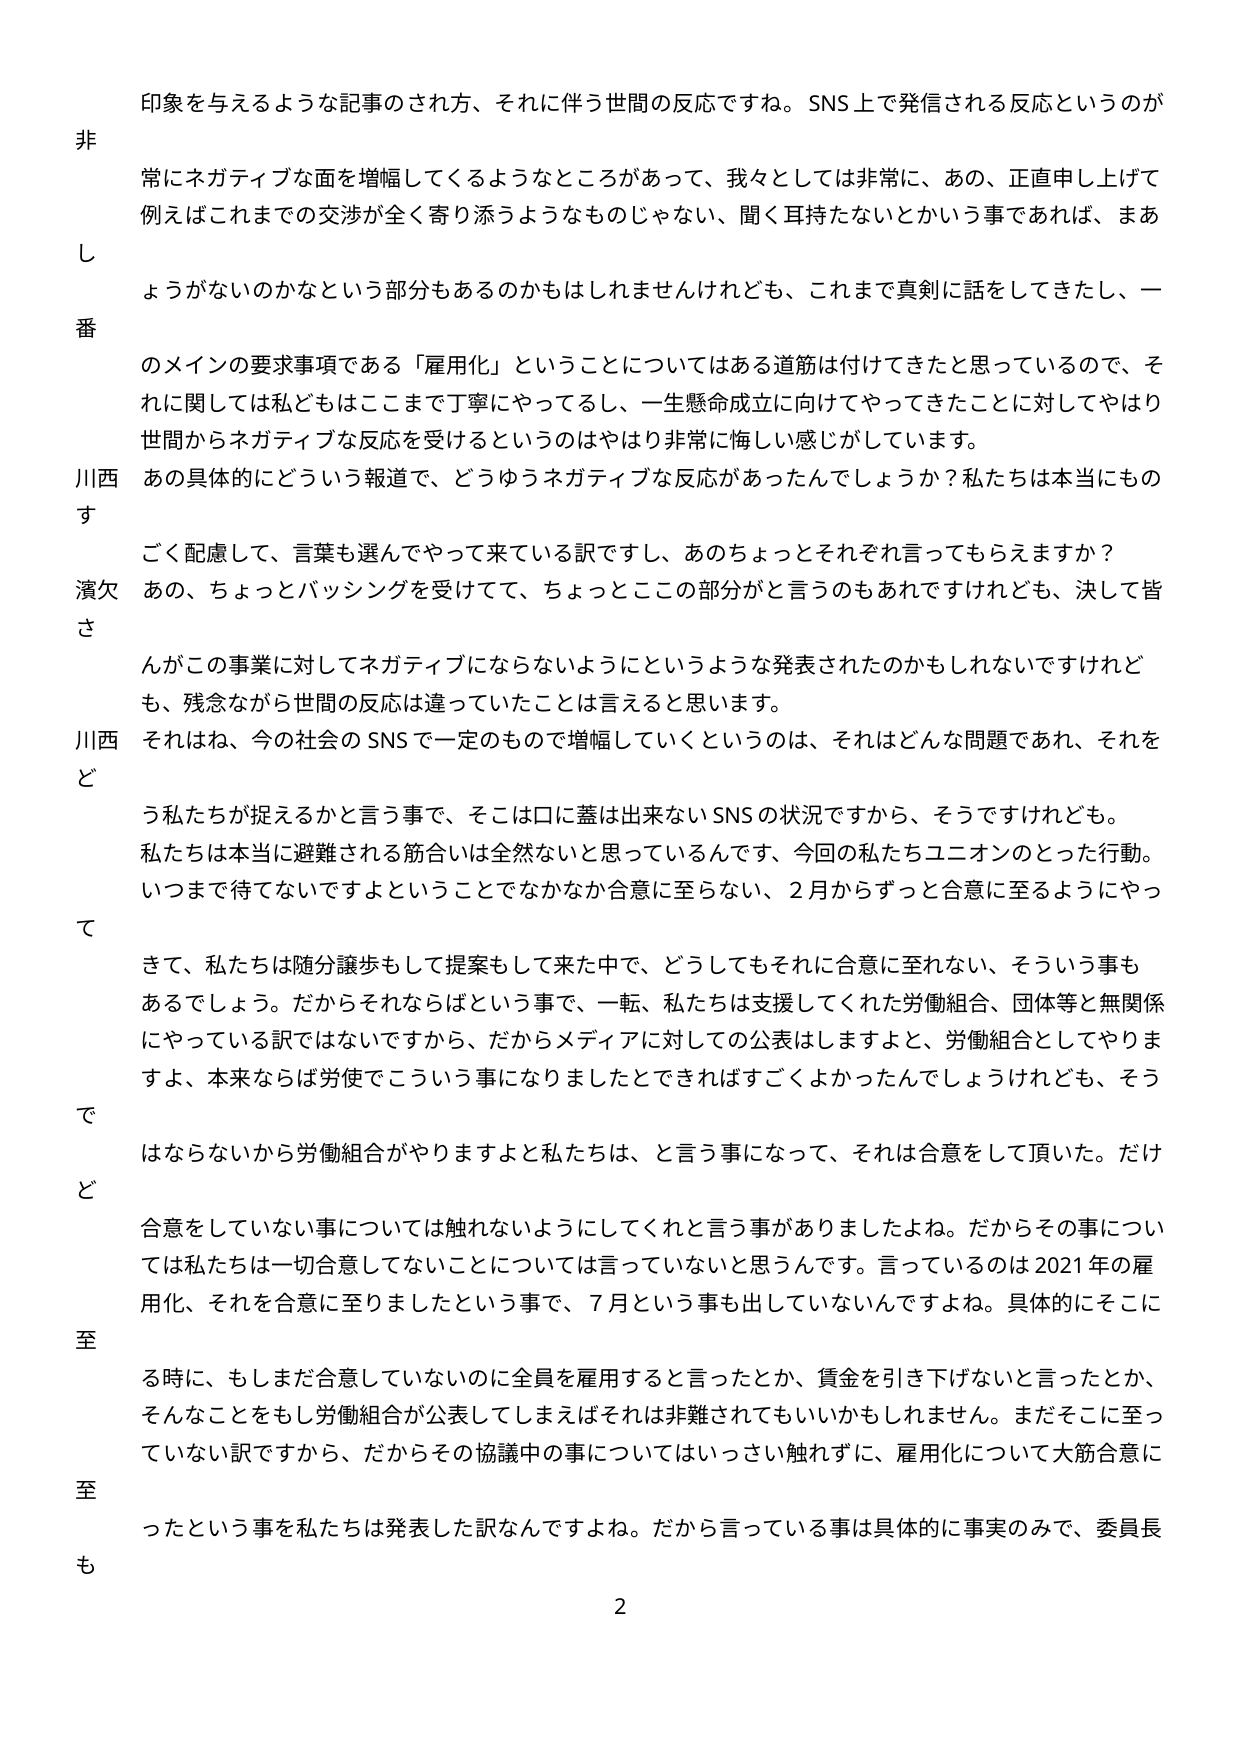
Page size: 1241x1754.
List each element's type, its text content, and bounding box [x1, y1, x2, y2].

text んがこの事業に対してネガティブにならないようにというような発表されたのかもしれないですけれど [75, 646, 1165, 683]
text れに関しては私どもはここまで丁寧にやってるし、一生懸命成立に向けてやってきたことに対してやはり [75, 383, 1165, 421]
text 川西 あの具体的にどういう報道で、どうゆうネガティブな反応があったんでしょうか？私たちは本当にものす [75, 458, 1165, 533]
text う私たちが捉えるかと言う事で、そこは口に蓋は出来ないSNSの状況ですから、そうですけれども。 [75, 796, 1165, 833]
text にやっている訳ではないですから、だからメディアに対しての公表はしますよと、労働組合としてやりま [75, 1021, 1165, 1058]
text あるでしょう。だからそれならばという事で、一転、私たちは支援してくれた労働組合、団体等と無関係 [75, 983, 1165, 1021]
text そんなことをもし労働組合が公表してしまえばそれは非難されてもいいかもしれません。まだそこに至っ [75, 1396, 1165, 1433]
text ょうがないのかなという部分もあるのかもはしれませんけれども、これまで真剣に話をしてきたし、一番 [75, 271, 1165, 346]
text ていない訳ですから、だからその協議中の事についてはいっさい触れずに、雇用化について大筋合意に至 [75, 1433, 1165, 1508]
text ごく配慮して、言葉も選んでやって来ている訳ですし、あのちょっとそれぞれ言ってもらえますか？ [75, 533, 1165, 571]
text 例えばこれまでの交渉が全く寄り添うようなものじゃない、聞く耳持たないとかいう事であれば、まあし [75, 196, 1165, 271]
text る時に、もしまだ合意していないのに全員を雇用すると言ったとか、賃金を引き下げないと言ったとか、 [75, 1358, 1165, 1396]
text 世間からネガティブな反応を受けるというのはやはり非常に悔しい感じがしています。 [75, 421, 1165, 458]
text も、残念ながら世間の反応は違っていたことは言えると思います。 [75, 683, 1165, 721]
text いつまで待てないですよということでなかなか合意に至らない、２月からずっと合意に至るようにやって [75, 871, 1165, 946]
text はならないから労働組合がやりますよと私たちは、と言う事になって、それは合意をして頂いた。だけど [75, 1133, 1165, 1208]
text 私たちは本当に避難される筋合いは全然ないと思っているんです、今回の私たちユニオンのとった行動。 [75, 833, 1165, 871]
text 濱欠 あの、ちょっとバッシングを受けてて、ちょっとここの部分がと言うのもあれですけれども、決して皆さ [75, 571, 1165, 646]
text ったという事を私たちは発表した訳なんですよね。だから言っている事は具体的に事実のみで、委員長も [75, 1508, 1165, 1583]
text ては私たちは一切合意してないことについては言っていないと思うんです。言っているのは2021年の雇 [75, 1246, 1165, 1283]
text きて、私たちは随分譲歩もして提案もして来た中で、どうしてもそれに合意に至れない、そういう事も [75, 946, 1165, 983]
text 印象を与えるような記事のされ方、それに伴う世間の反応ですね。SNS上で発信される反応というのが非 [75, 83, 1165, 158]
text 用化、それを合意に至りましたという事で、７月という事も出していないんですよね。具体的にそこに至 [75, 1283, 1165, 1358]
text 合意をしていない事については触れないようにしてくれと言う事がありましたよね。だからその事につい [75, 1208, 1165, 1246]
text のメインの要求事項である「雇用化」ということについてはある道筋は付けてきたと思っているので、そ [75, 346, 1165, 383]
text 常にネガティブな面を増幅してくるようなところがあって、我々としては非常に、あの、正直申し上げて [75, 158, 1165, 196]
text 川西 それはね、今の社会のSNSで一定のもので増幅していくというのは、それはどんな問題であれ、それをど [75, 721, 1165, 796]
text すよ、本来ならば労使でこういう事になりましたとできればすごくよかったんでしょうけれども、そうで [75, 1058, 1165, 1133]
